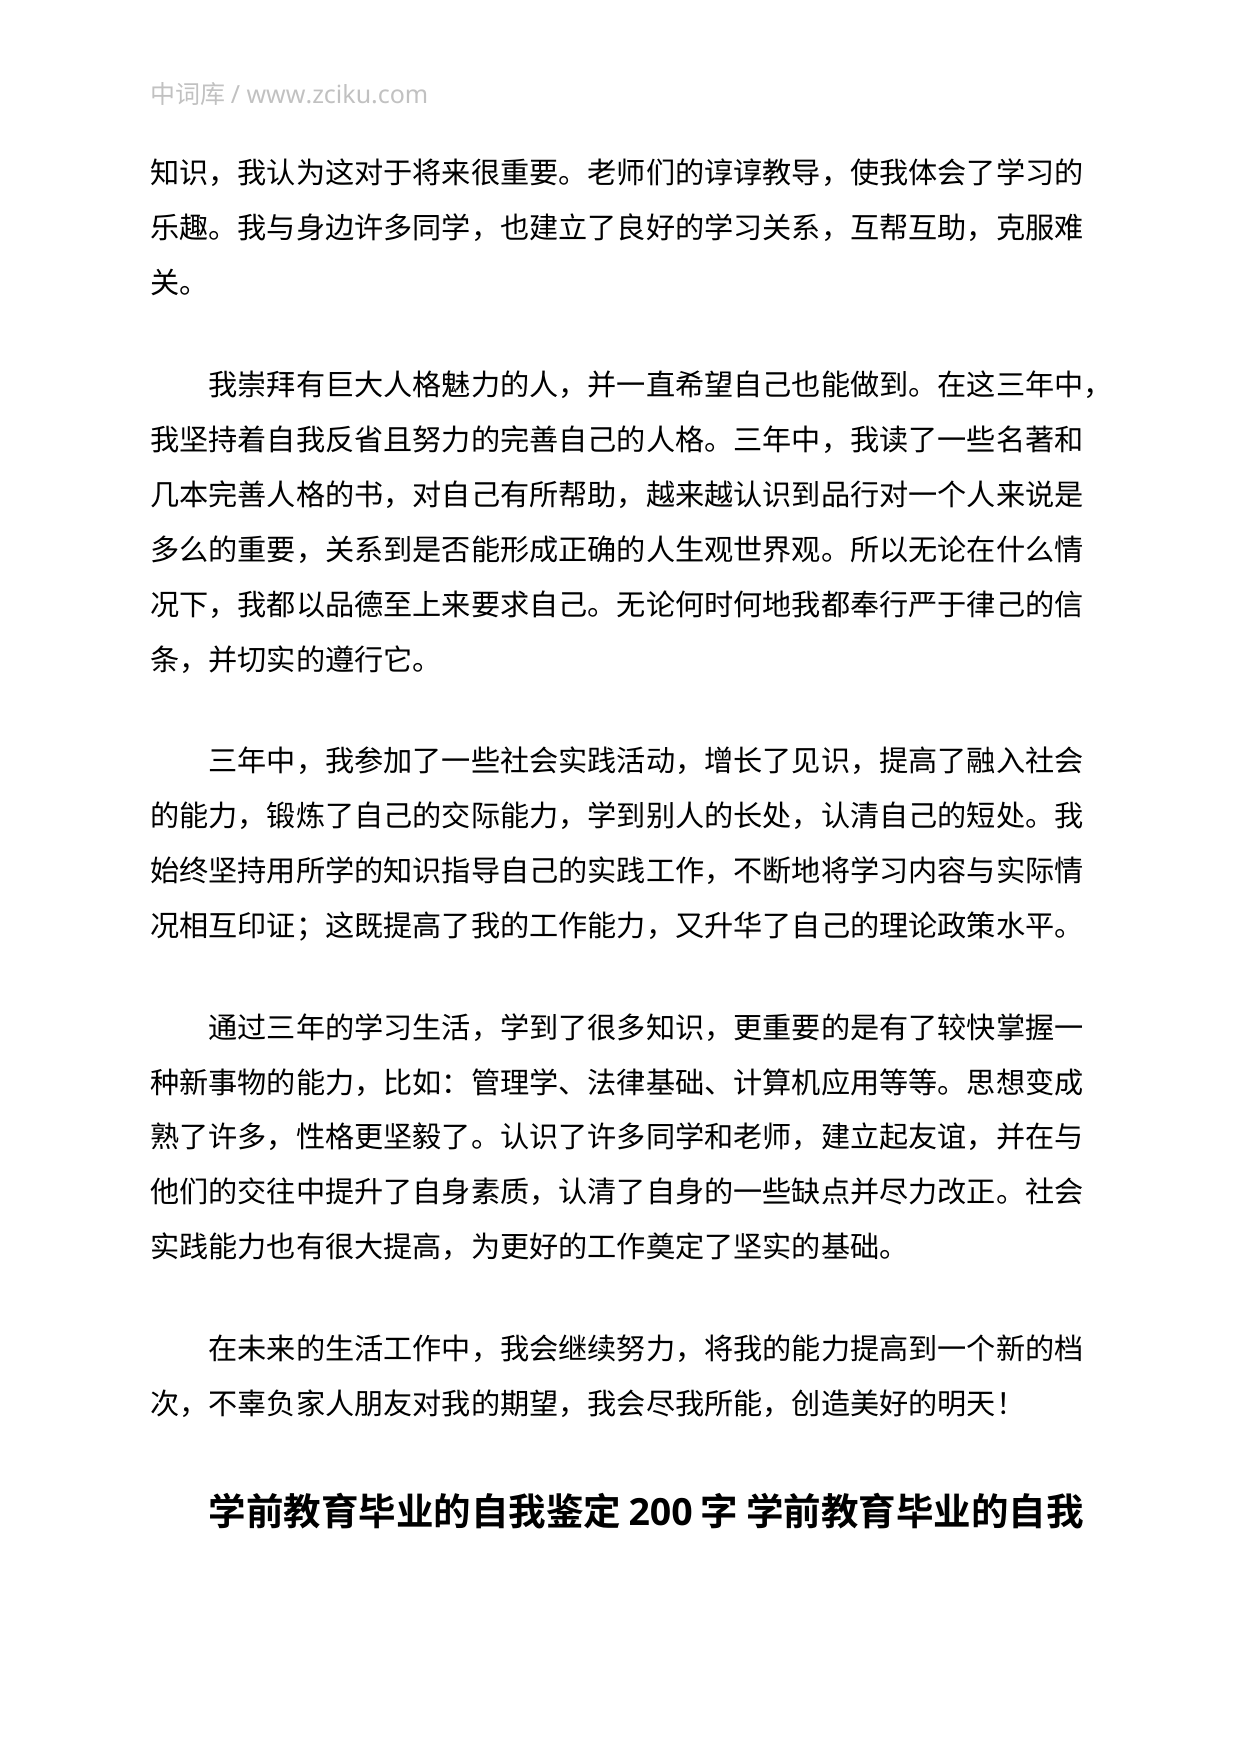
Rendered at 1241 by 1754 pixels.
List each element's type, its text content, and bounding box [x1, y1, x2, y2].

text 通过三年的学习生活，学到了很多知识，更重要的是有了较快掌握一种新事物的能力，比如：管理学、法律基础、计算机应用等等。思想变成熟了许多，性格更坚毅了。认识了许多同学和老师，建立起友谊，并在与他们的交往中提升了自身素质，认清了自身的一些缺点并尽力改正。社会实践能力也有很大提高，为更好的工作奠定了坚实的基础。 [150, 1004, 1090, 1266]
text 三年中，我参加了一些社会实践活动，增长了见识，提高了融入社会的能力，锻炼了自己的交际能力，学到别人的长处，认清自己的短处。我始终坚持用所学的知识指导自己的实践工作，不断地将学习内容与实际情况相互印证；这既提高了我的工作能力，又升华了自己的理论政策水平。 [150, 738, 1090, 945]
text 在未来的生活工作中，我会继续努力，将我的能力提高到一个新的档次，不辜负家人朋友对我的期望，我会尽我所能，创造美好的明天！ [150, 1326, 1090, 1423]
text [150, 150, 1090, 302]
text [150, 1482, 1090, 1537]
text 我崇拜有巨大人格魅力的人，并一直希望自己也能做到。在这三年中，我坚持着自我反省且努力的完善自己的人格。三年中，我读了一些名著和几本完善人格的书，对自己有所帮助，越来越认识到品行对一个人来说是多么的重要，关系到是否能形成正确的人生观世界观。所以无论在什么情况下，我都以品德至上来要求自己。无论何时何地我都奉行严于律己的信条，并切实的遵行它。 [150, 362, 1090, 678]
